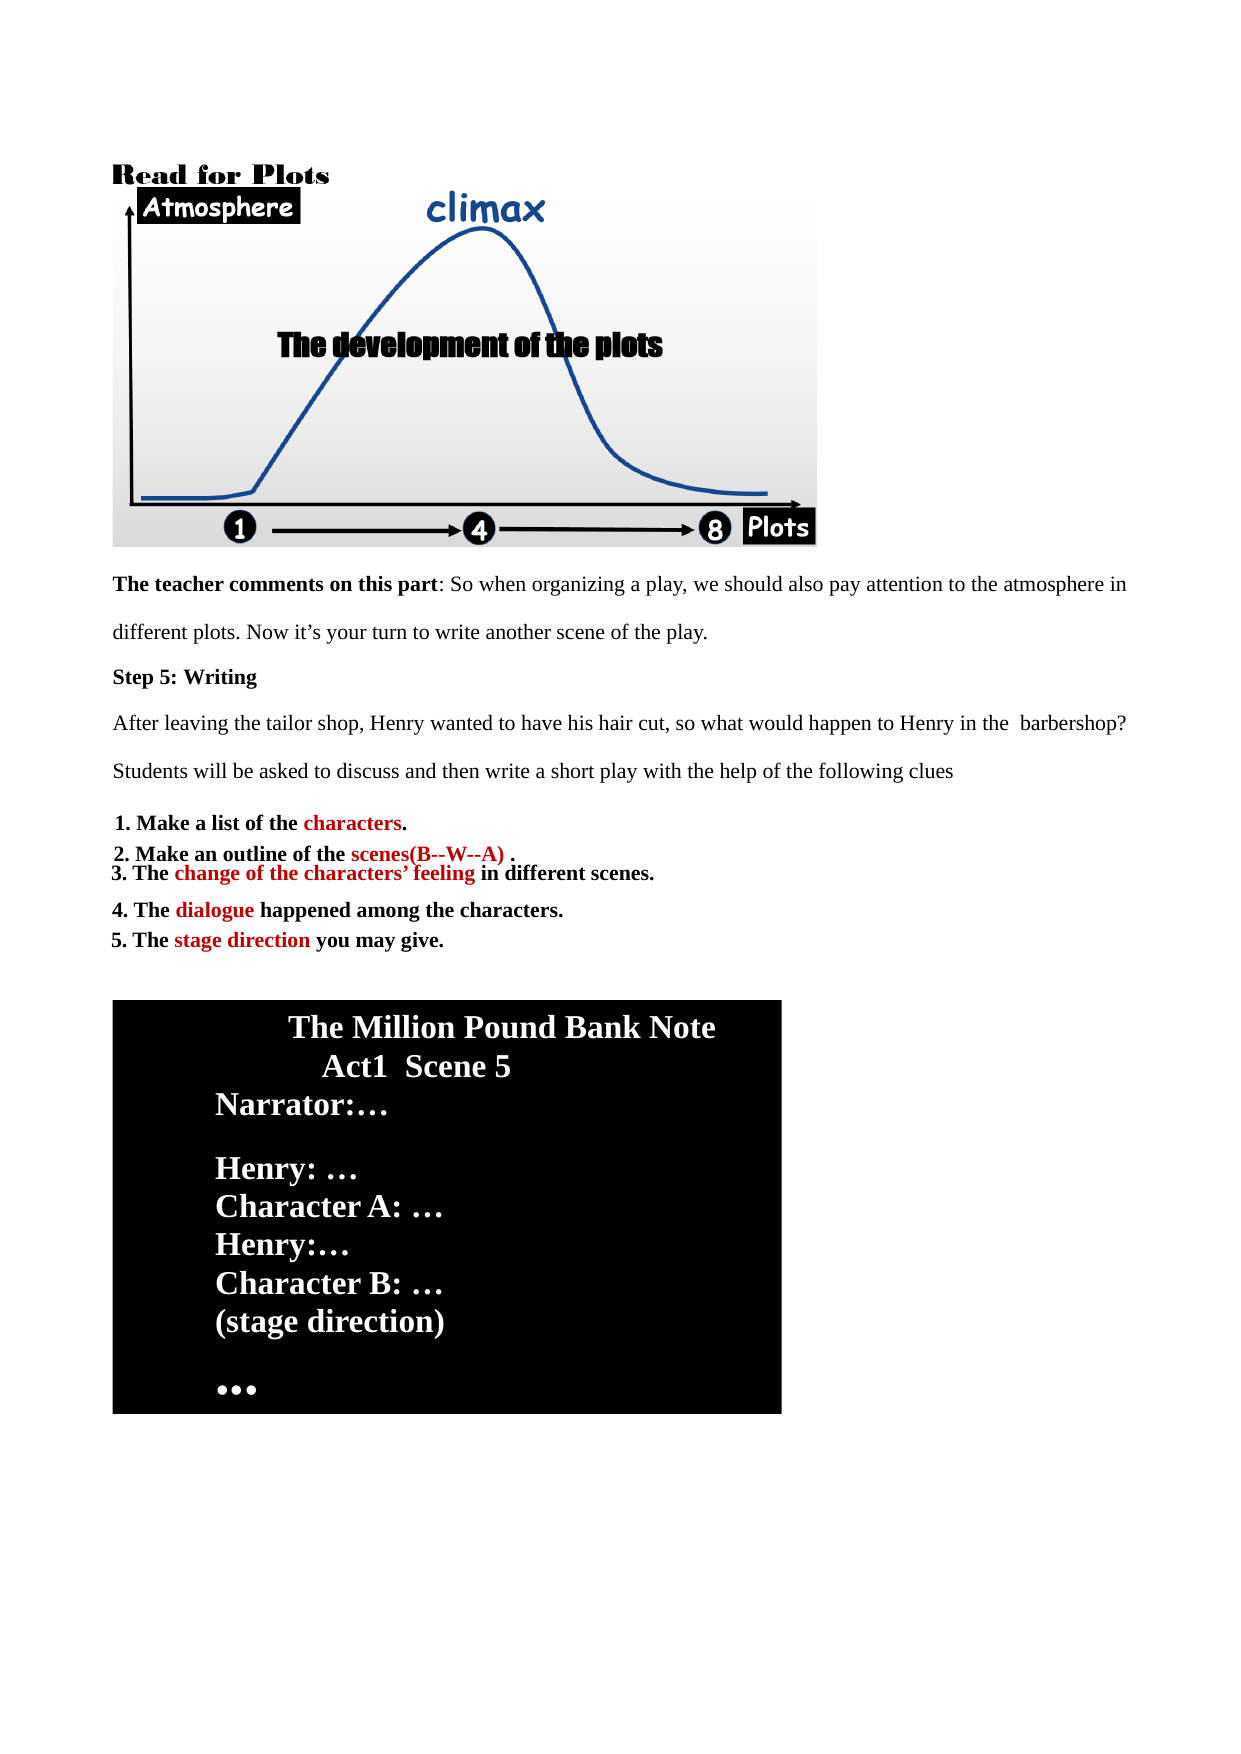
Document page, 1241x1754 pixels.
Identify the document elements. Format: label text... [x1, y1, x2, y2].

text After leaving the tailor shop, Henry wanted to have his hair cut, so what would happen to Henry in the barbershop? Students will be asked to discuss and then write a short play with the help of the following clues [112, 706, 1128, 787]
picture [112, 162, 818, 547]
list The teacher comments on this part: So when organizing a play, we should also pay attention to the atmosphere in different plots. Now it’s your turn to write another scene of the play. [112, 567, 1128, 648]
text Step 5: Writing [112, 661, 1128, 693]
